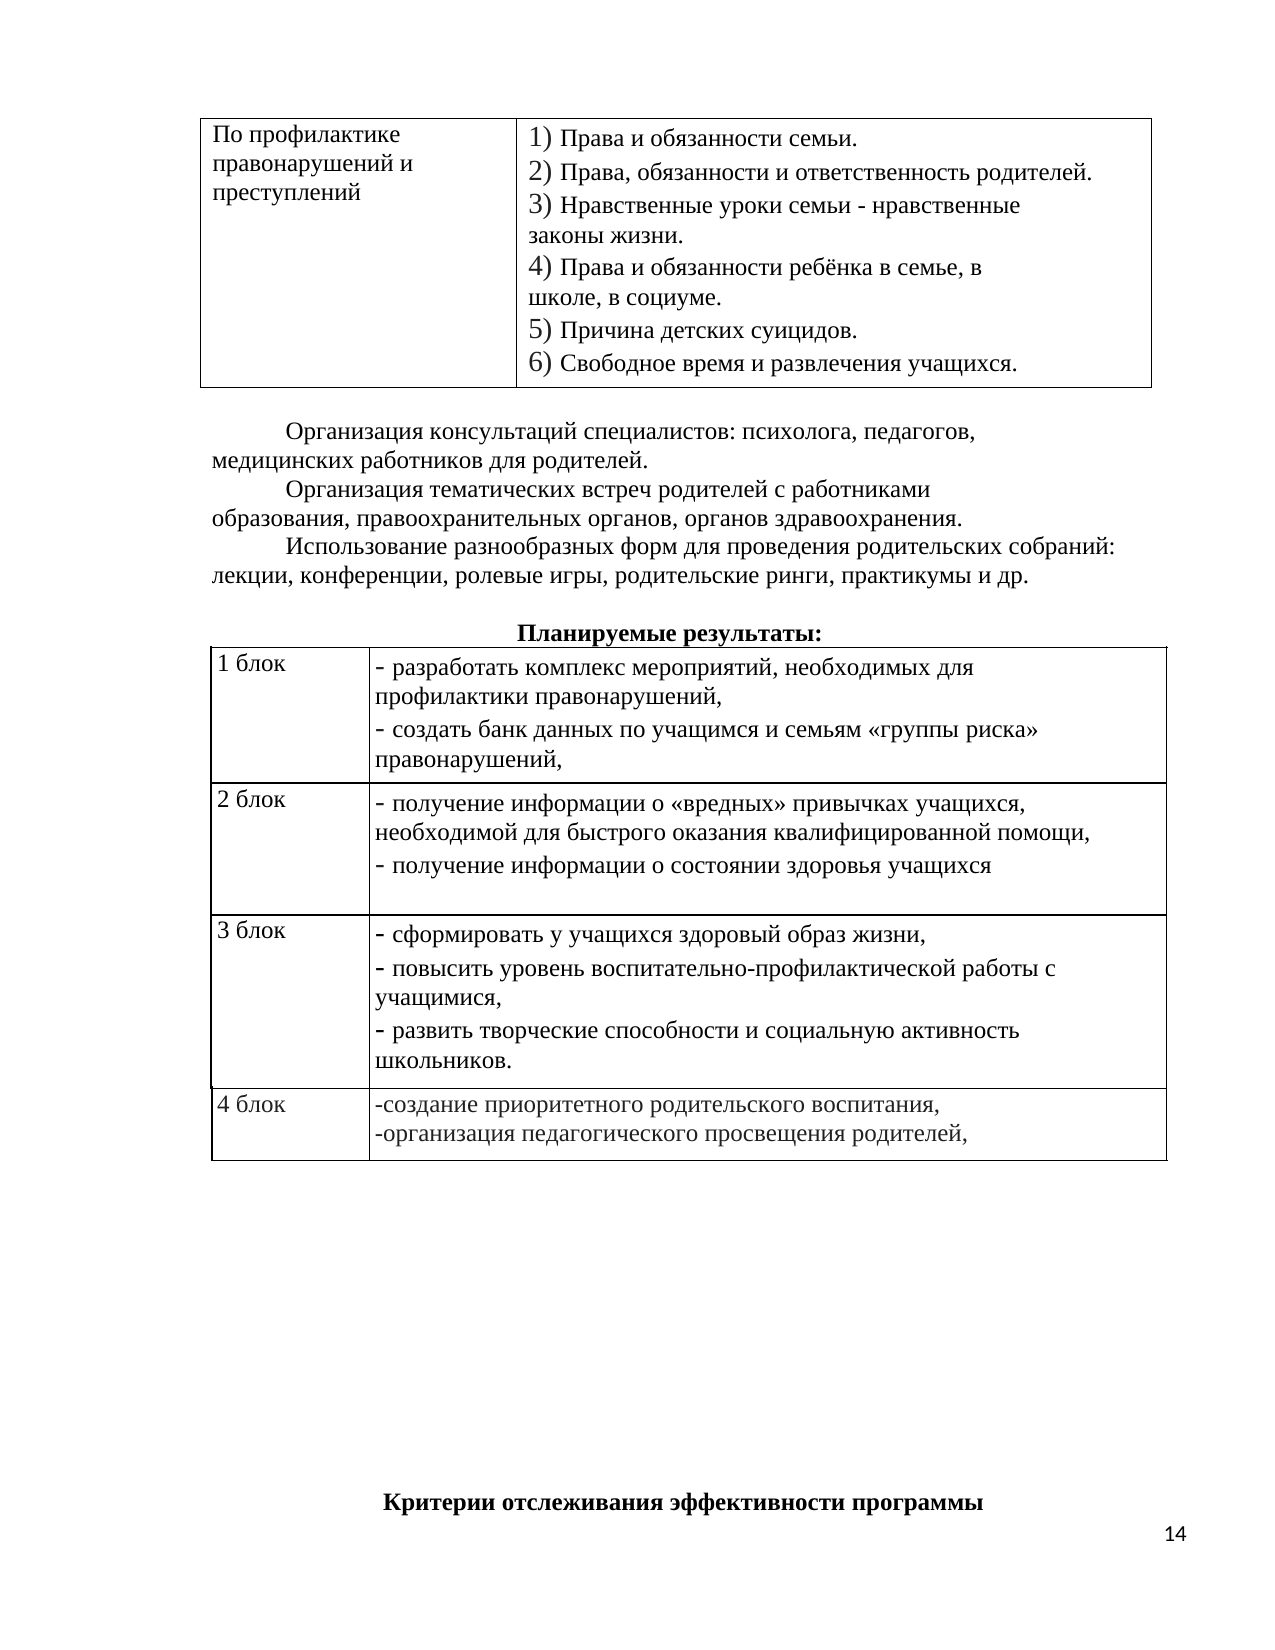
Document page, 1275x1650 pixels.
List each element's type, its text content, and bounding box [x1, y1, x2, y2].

text Организация тематических встреч родителей с работниками образования, правоохранительных органов, органов здравоохранения. [212, 474, 1056, 531]
table_cell Права и обязанности семьи. Права, обязанности и ответственность родителей. Нравственные уроки семьи - нравственные законы жизни. Права и обязанности ребёнка в семье, в школе, в социуме. Причина детских суицидов. Свободное время и развлечения учащихся. [517, 119, 1151, 387]
text Планируемые результаты: [276, 618, 1063, 646]
table_cell 3 блок [212, 916, 369, 1087]
table_header 1 блок [212, 648, 369, 782]
table_cell 2 блок [212, 784, 369, 914]
table_cell -создание приоритетного родительского воспитания, -организация педагогического просвещения родителей, [370, 1089, 1166, 1159]
table_cell сформировать у учащихся здоровый образ жизни, повысить уровень воспитательно-профилактической работы с учащимися, развить творческие способности и социальную активность школьников. [370, 916, 1166, 1087]
text Организация консультаций специалистов: психолога, педагогов, медицинских работников для родителей. [212, 416, 1113, 474]
text Использование разнообразных форм для проведения родительских собраний: лекции, конференции, ролевые игры, родительские ринги, практикумы и др. [212, 531, 1186, 589]
table_cell получение информации о «вредных» привычках учащихся, необходимой для быстрого оказания квалифицированной помощи, получение информации о состоянии здоровья учащихся [370, 784, 1166, 914]
text Критерии отслеживания эффективности программы [303, 1487, 1063, 1516]
table_header разработать комплекс мероприятий, необходимых для профилактики правонарушений, создать банк данных по учащимся и семьям «группы риска» правонарушений, [370, 648, 1166, 782]
table_cell 4 блок [213, 1089, 369, 1159]
table_cell По профилактике правонарушений и преступлений [201, 119, 516, 387]
